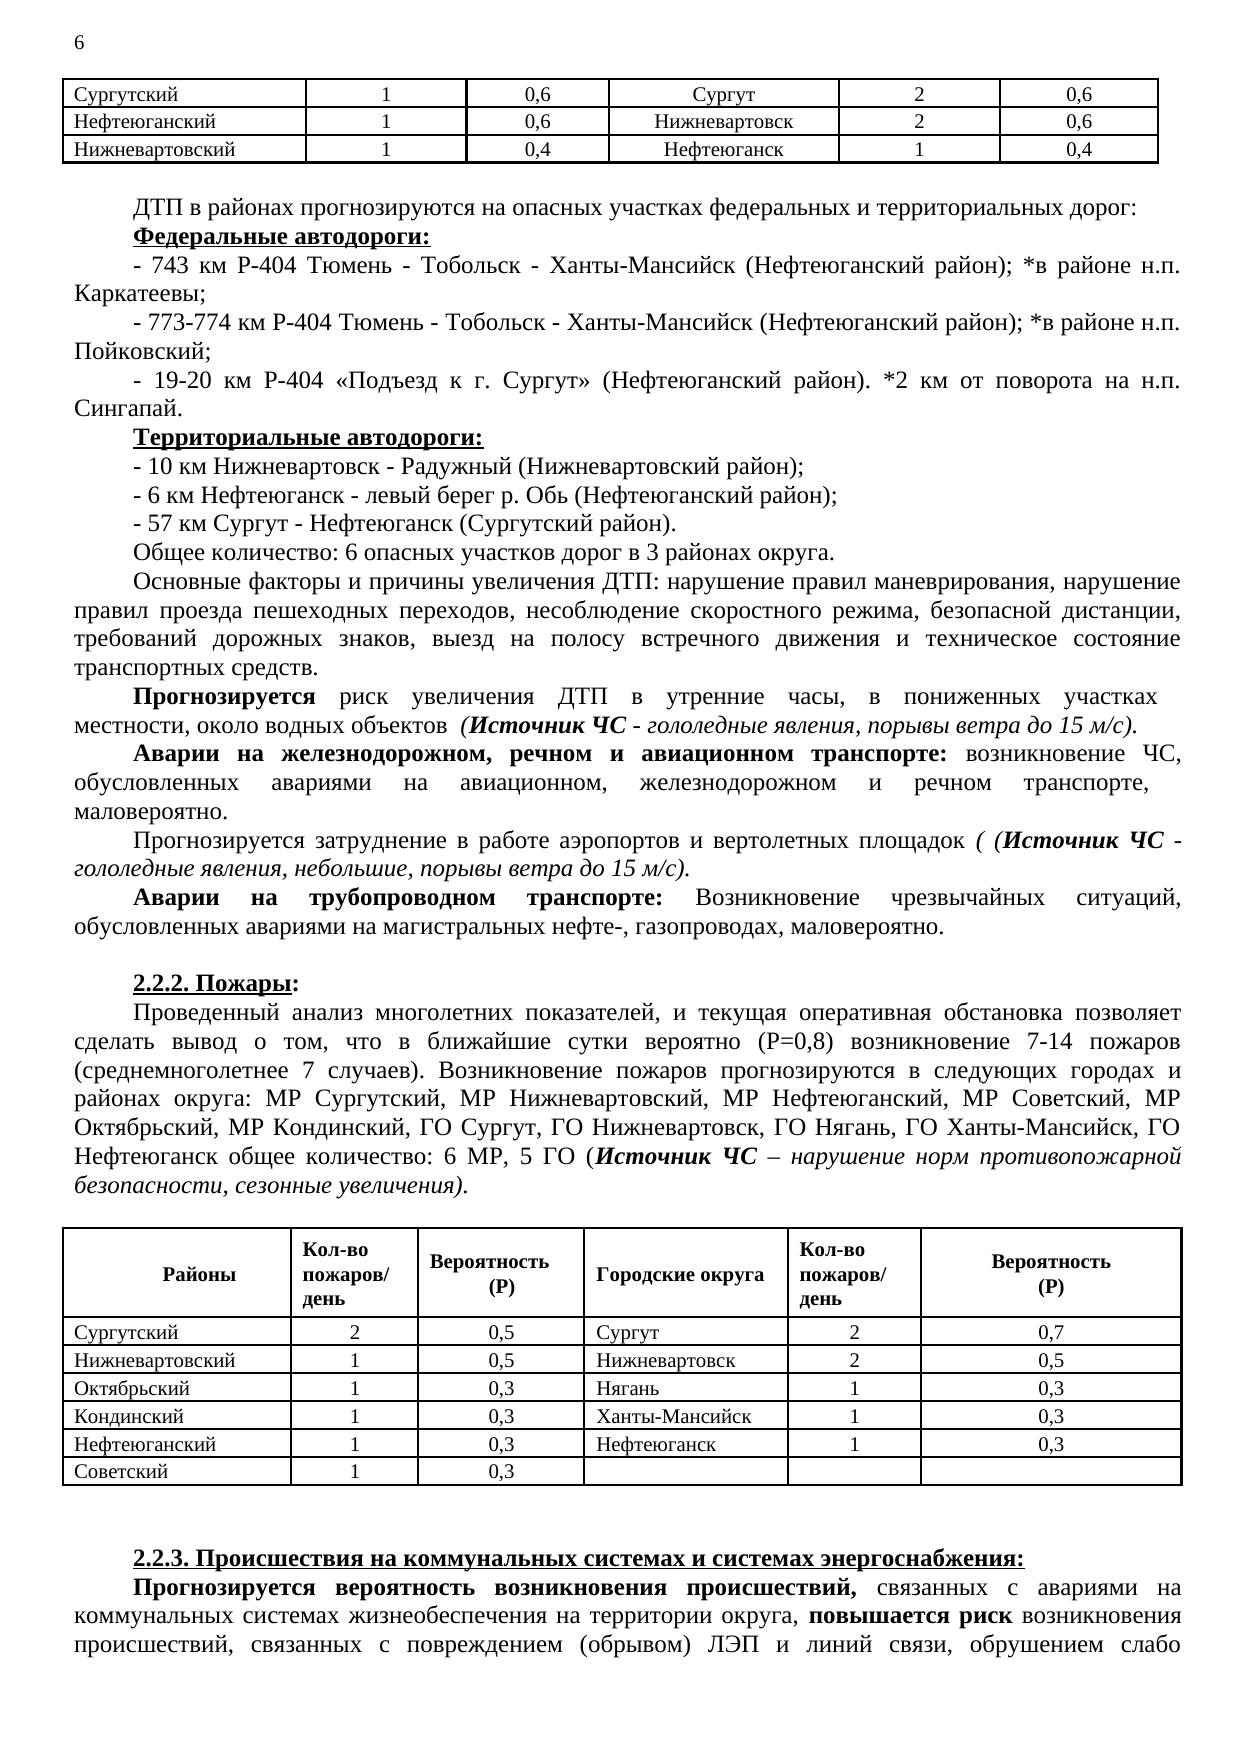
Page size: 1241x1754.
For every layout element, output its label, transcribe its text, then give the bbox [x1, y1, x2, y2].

table_header Городские округа [585, 1229, 787, 1316]
table_cell Сургут [585, 1318, 787, 1344]
text Федеральные автодороги: [74, 221, 1182, 250]
table_cell 0,4 [1001, 136, 1157, 161]
table_cell 0,4 [468, 136, 608, 161]
table_cell Нефтеюганский [64, 108, 305, 133]
table_cell 0,3 [922, 1374, 1180, 1400]
table_cell 2 [840, 80, 999, 106]
table_cell 0,3 [419, 1458, 583, 1483]
table_cell Нижневартовский [64, 136, 305, 161]
table_cell 0,6 [468, 108, 608, 133]
table_cell 0,3 [922, 1402, 1180, 1428]
table_cell Нягань [585, 1374, 787, 1400]
table_cell 0,5 [419, 1346, 583, 1372]
table_cell 1 [789, 1430, 920, 1456]
table_cell 1 [307, 108, 465, 133]
text - 19-20 км Р-404 «Подъезд к г. Сургут» (Нефтеюганский район). *2 км от поворота на н.п. Сингапай. [74, 365, 1182, 422]
table_cell 0,3 [419, 1374, 583, 1400]
text - 6 км Нефтеюганск - левый берег р. Обь (Нефтеюганский район); [74, 480, 1182, 508]
table_cell 0,6 [1001, 108, 1157, 133]
table_cell Сургут [610, 80, 838, 106]
table_cell Нефтеюганск [610, 136, 838, 161]
table_cell 2 [789, 1318, 920, 1344]
text 2.2.2. Пожары: [74, 968, 1182, 997]
table_cell 1 [292, 1458, 417, 1483]
table_header Кол-во пожаров/ день [292, 1229, 417, 1316]
table_cell 2 [789, 1346, 920, 1372]
table_cell 1 [292, 1402, 417, 1428]
text Аварии на трубопроводном транспорте: Возникновение чрезвычайных ситуаций, обусловленных авариями на магистральных нефте-, газопроводах, маловероятно. [74, 882, 1182, 940]
text Основные факторы и причины увеличения ДТП: нарушение правил маневрирования, нарушение правил проезда пешеходных переходов, несоблюдение скоростного режима, безопасной дистанции, требований дорожных знаков, выезд на полосу встречного движения и техническое состояние транспортных средств. [74, 566, 1182, 681]
text Аварии на железнодорожном, речном и авиационном транспорте: возникновение ЧС, обусловленных авариями на авиационном, железнодорожном и речном транспорте, маловероятно. [74, 738, 1182, 825]
table_cell 1 [292, 1346, 417, 1372]
text Прогнозируется риск увеличения ДТП в утренние часы, в пониженных участках местности, около водных объектов (Источник ЧС - гололедные явления, порывы ветра до 15 м/с). [74, 681, 1182, 738]
table_cell 1 [789, 1374, 920, 1400]
table_cell Нефтеюганский [64, 1430, 290, 1456]
table_header Вероятность (Р) [419, 1229, 583, 1316]
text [74, 1572, 1182, 1658]
table_cell Нефтеюганск [585, 1430, 787, 1456]
text ДТП в районах прогнозируются на опасных участках федеральных и территориальных дорог: [74, 192, 1182, 221]
table_cell Нижневартовск [585, 1346, 787, 1372]
text 2.2.3. Происшествия на коммунальных системах и системах энергоснабжения: [74, 1543, 1182, 1572]
table_cell 1 [307, 80, 465, 106]
text Проведенный анализ многолетних показателей, и текущая оперативная обстановка позволяет сделать вывод о том, что в ближайшие сутки вероятно (P=0,8) возникновение 7-14 пожаров (среднемноголетнее 7 случаев). Возникновение пожаров прогнозируются в следующих городах и районах округа: МР Сургутский, МР Нижневартовский, МР Нефтеюганский, МР Советский, МР Октябрьский, МР Кондинский, ГО Сургут, ГО Нижневартовск, ГО Нягань, ГО Ханты-Мансийск, ГО Нефтеюганск общее количество: 6 МР, 5 ГО (Источник ЧС – нарушение норм противопожарной безопасности, сезонные увеличения). [74, 997, 1182, 1198]
table_cell [585, 1458, 787, 1483]
table_cell 1 [292, 1374, 417, 1400]
table_cell Ханты-Мансийск [585, 1402, 787, 1428]
table_cell Советский [64, 1458, 290, 1483]
table_cell 2 [292, 1318, 417, 1344]
table_cell 0,3 [922, 1430, 1180, 1456]
table_cell 0,6 [468, 80, 608, 106]
table_cell 0,3 [419, 1430, 583, 1456]
text Общее количество: 6 опасных участков дорог в 3 районах округа. [74, 537, 1182, 566]
text - 773-774 км Р-404 Тюмень - Тобольск - Ханты-Мансийск (Нефтеюганский район); *в районе н.п. Пойковский; [74, 307, 1182, 365]
table_cell Октябрьский [64, 1374, 290, 1400]
table_cell [789, 1458, 920, 1483]
table_cell [922, 1458, 1180, 1483]
table_cell Нижневартовск [610, 108, 838, 133]
table_header Вероятность (Р) [922, 1229, 1180, 1316]
text Территориальные автодороги: [74, 422, 1182, 451]
table_cell 2 [840, 108, 999, 133]
table_cell 1 [292, 1430, 417, 1456]
table_cell Сургутский [64, 1318, 290, 1344]
table_cell 1 [307, 136, 465, 161]
text - 743 км Р-404 Тюмень - Тобольск - Ханты-Мансийск (Нефтеюганский район); *в районе н.п. Каркатеевы; [74, 250, 1182, 307]
table_cell Сургутский [64, 80, 305, 106]
table_cell 0,7 [922, 1318, 1180, 1344]
table_cell 1 [789, 1402, 920, 1428]
table_cell 1 [840, 136, 999, 161]
table_header Кол-во пожаров/ день [789, 1229, 920, 1316]
text - 10 км Нижневартовск - Радужный (Нижневартовский район); [74, 451, 1182, 480]
table_cell Кондинский [64, 1402, 290, 1428]
table_cell Нижневартовский [64, 1346, 290, 1372]
text Прогнозируется затруднение в работе аэропортов и вертолетных площадок ( (Источник ЧС - гололедные явления, небольшие, порывы ветра до 15 м/с). [74, 825, 1182, 882]
table_cell 0,5 [419, 1318, 583, 1344]
table_header Районы [64, 1229, 290, 1316]
table_cell 0,5 [922, 1346, 1180, 1372]
text - 57 км Сургут - Нефтеюганск (Сургутский район). [74, 508, 1182, 537]
table_cell 0,3 [419, 1402, 583, 1428]
table_cell 0,6 [1001, 80, 1157, 106]
